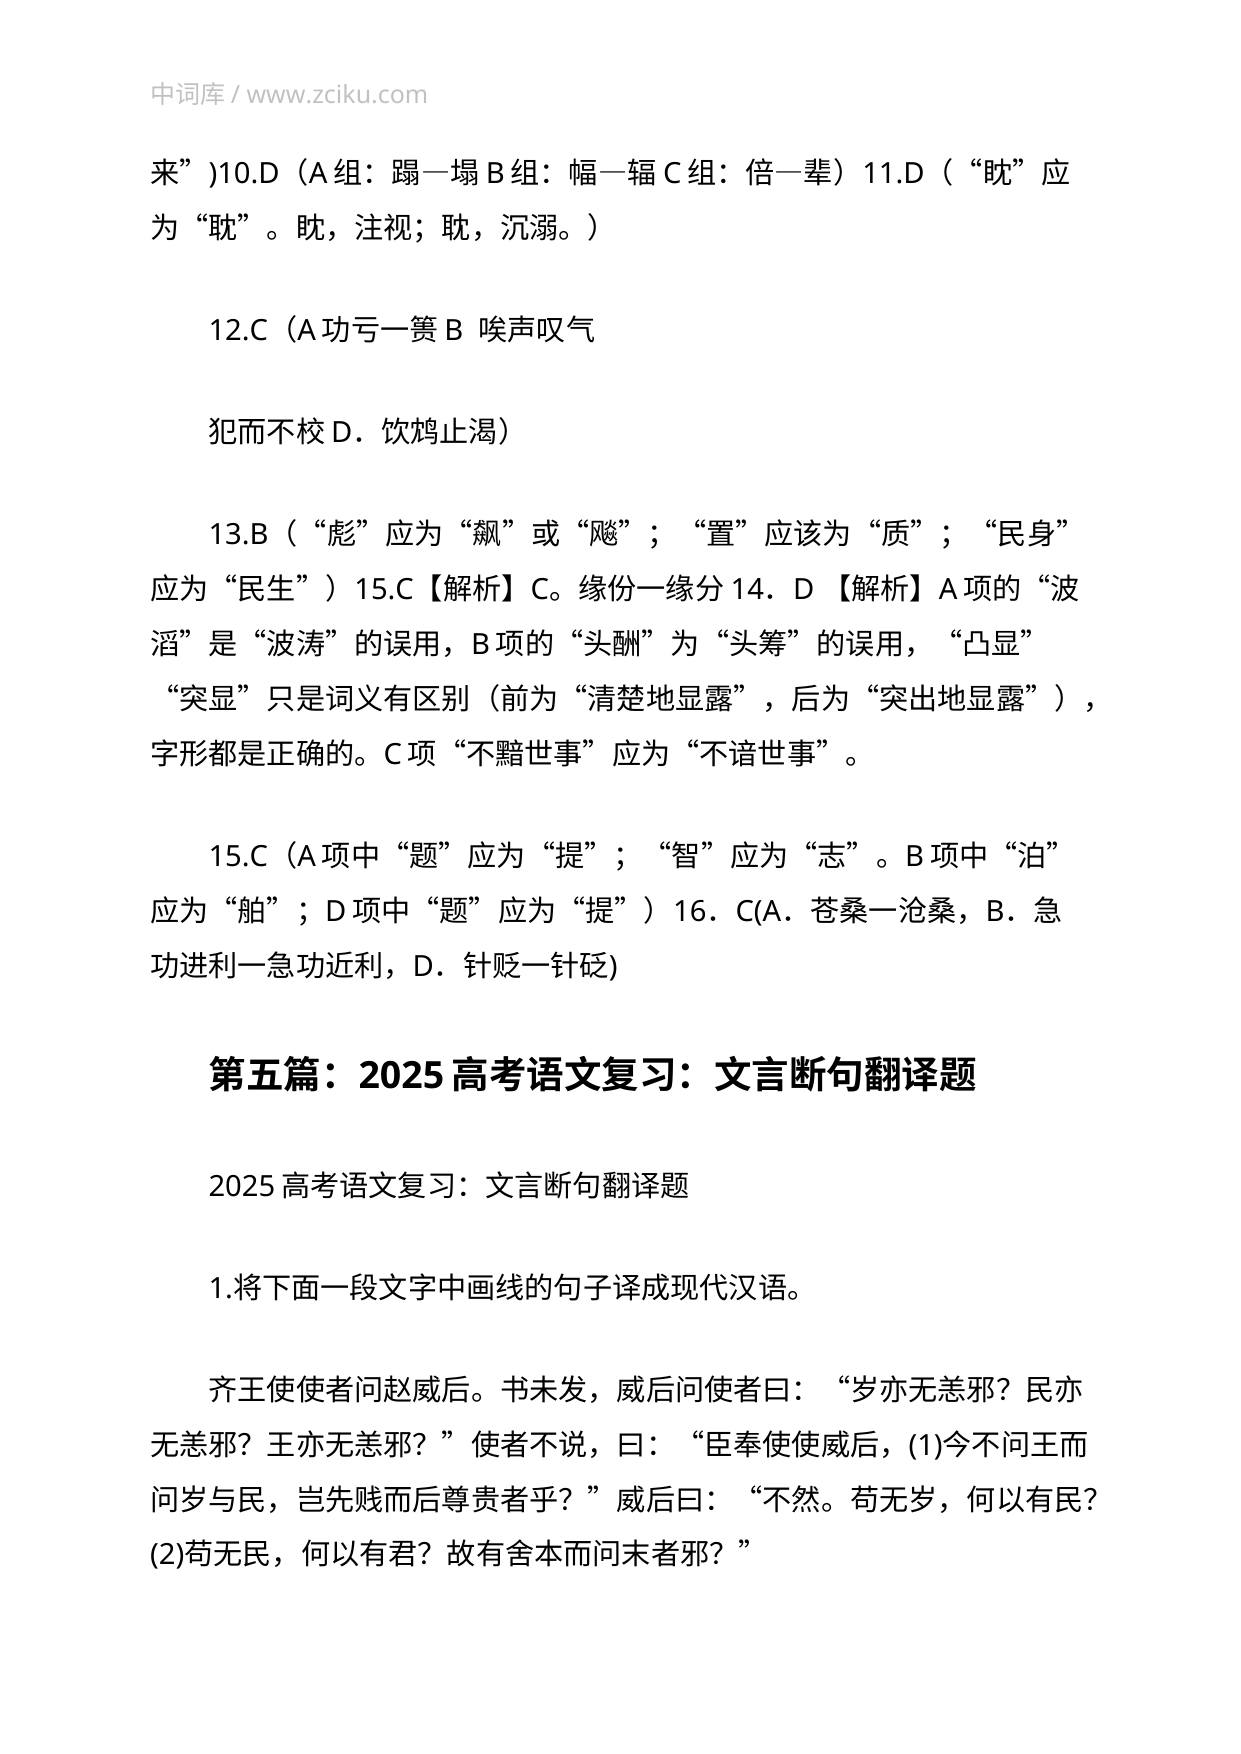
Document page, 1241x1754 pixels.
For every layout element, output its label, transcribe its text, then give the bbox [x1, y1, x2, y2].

text 齐王使使者问赵威后。书未发，威后问使者曰：“岁亦无恙邪？民亦无恙邪？王亦无恙邪？”使者不说，曰：“臣奉使使威后，(1)今不问王而问岁与民，岂先贱而后尊贵者乎？”威后曰：“不然。苟无岁，何以有民？(2)苟无民，何以有君？故有舍本而问末者邪？” [150, 1366, 1090, 1573]
text 2025高考语文复习：文言断句翻译题 [150, 1162, 1090, 1204]
text 15.C（A项中“题”应为“提”；“智”应为“志”。B项中“泊”应为“舶”；D项中“题”应为“提”）16．C(A．苍桑一沧桑，B．急功进利一急功近利，D．针贬一针砭) [150, 833, 1090, 985]
text 12.C（A功亏一篑B 唉声叹气 [150, 307, 1090, 349]
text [150, 150, 1090, 247]
text 第五篇：2025高考语文复习：文言断句翻译题 [150, 1044, 1090, 1099]
text 犯而不校D．饮鸩止渴） [150, 409, 1090, 451]
text 1.将下面一段文字中画线的句子译成现代汉语。 [150, 1264, 1090, 1307]
text 13.B（“彪”应为“飙”或“飚”；“置”应该为“质”；“民身”应为“民生”）15.C【解析】C。缘份一缘分 14．D 【解析】A项的“波滔”是“波涛”的误用，B项的“头酬”为“头筹”的误用，“凸显”“突显”只是词义有区别（前为“清楚地显露”，后为“突出地显露”），字形都是正确的。C项“不黯世事”应为“不谙世事”。 [150, 511, 1090, 773]
